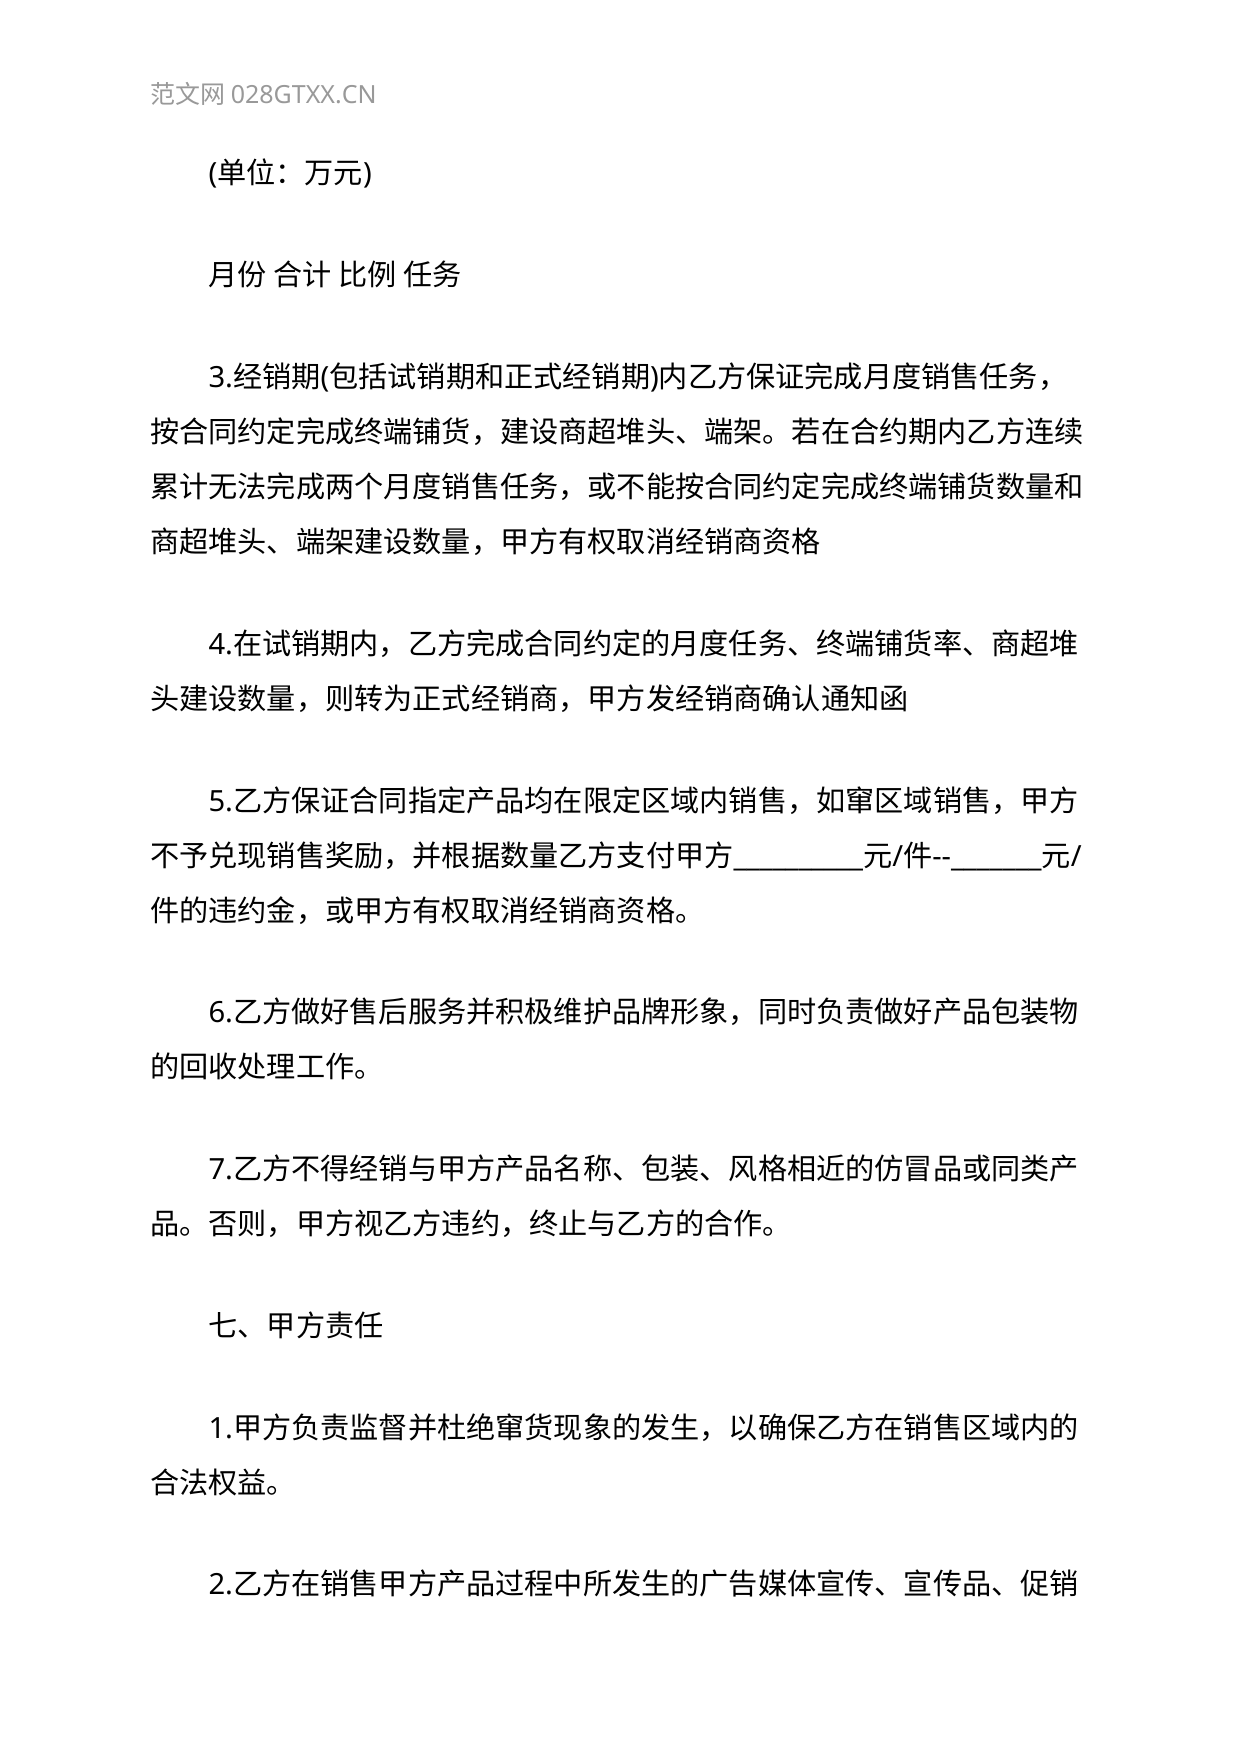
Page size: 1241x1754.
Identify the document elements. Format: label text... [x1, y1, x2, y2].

text 3.经销期(包括试销期和正式经销期)内乙方保证完成月度销售任务，按合同约定完成终端铺货，建设商超堆头、端架。若在合约期内乙方连续累计无法完成两个月度销售任务，或不能按合同约定完成终端铺货数量和商超堆头、端架建设数量，甲方有权取消经销商资格 [150, 354, 1090, 561]
text 1.甲方负责监督并杜绝窜货现象的发生，以确保乙方在销售区域内的合法权益。 [150, 1404, 1090, 1501]
text 月份 合计 比例 任务 [150, 252, 1090, 294]
text 4.在试销期内，乙方完成合同约定的月度任务、终端铺货率、商超堆头建设数量，则转为正式经销商，甲方发经销商确认通知函 [150, 620, 1090, 718]
text 七、甲方责任 [150, 1302, 1090, 1345]
text 5.乙方保证合同指定产品均在限定区域内销售，如窜区域销售，甲方不予兑现销售奖励，并根据数量乙方支付甲方__________元/件--_______元/件的违约金，或甲方有权取消经销商资格。 [150, 777, 1090, 929]
text (单位：万元) [150, 150, 1090, 192]
text 6.乙方做好售后服务并积极维护品牌形象，同时负责做好产品包装物的回收处理工作。 [150, 989, 1090, 1086]
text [150, 1561, 1090, 1603]
text 7.乙方不得经销与甲方产品名称、包装、风格相近的仿冒品或同类产品。否则，甲方视乙方违约，终止与乙方的合作。 [150, 1146, 1090, 1243]
